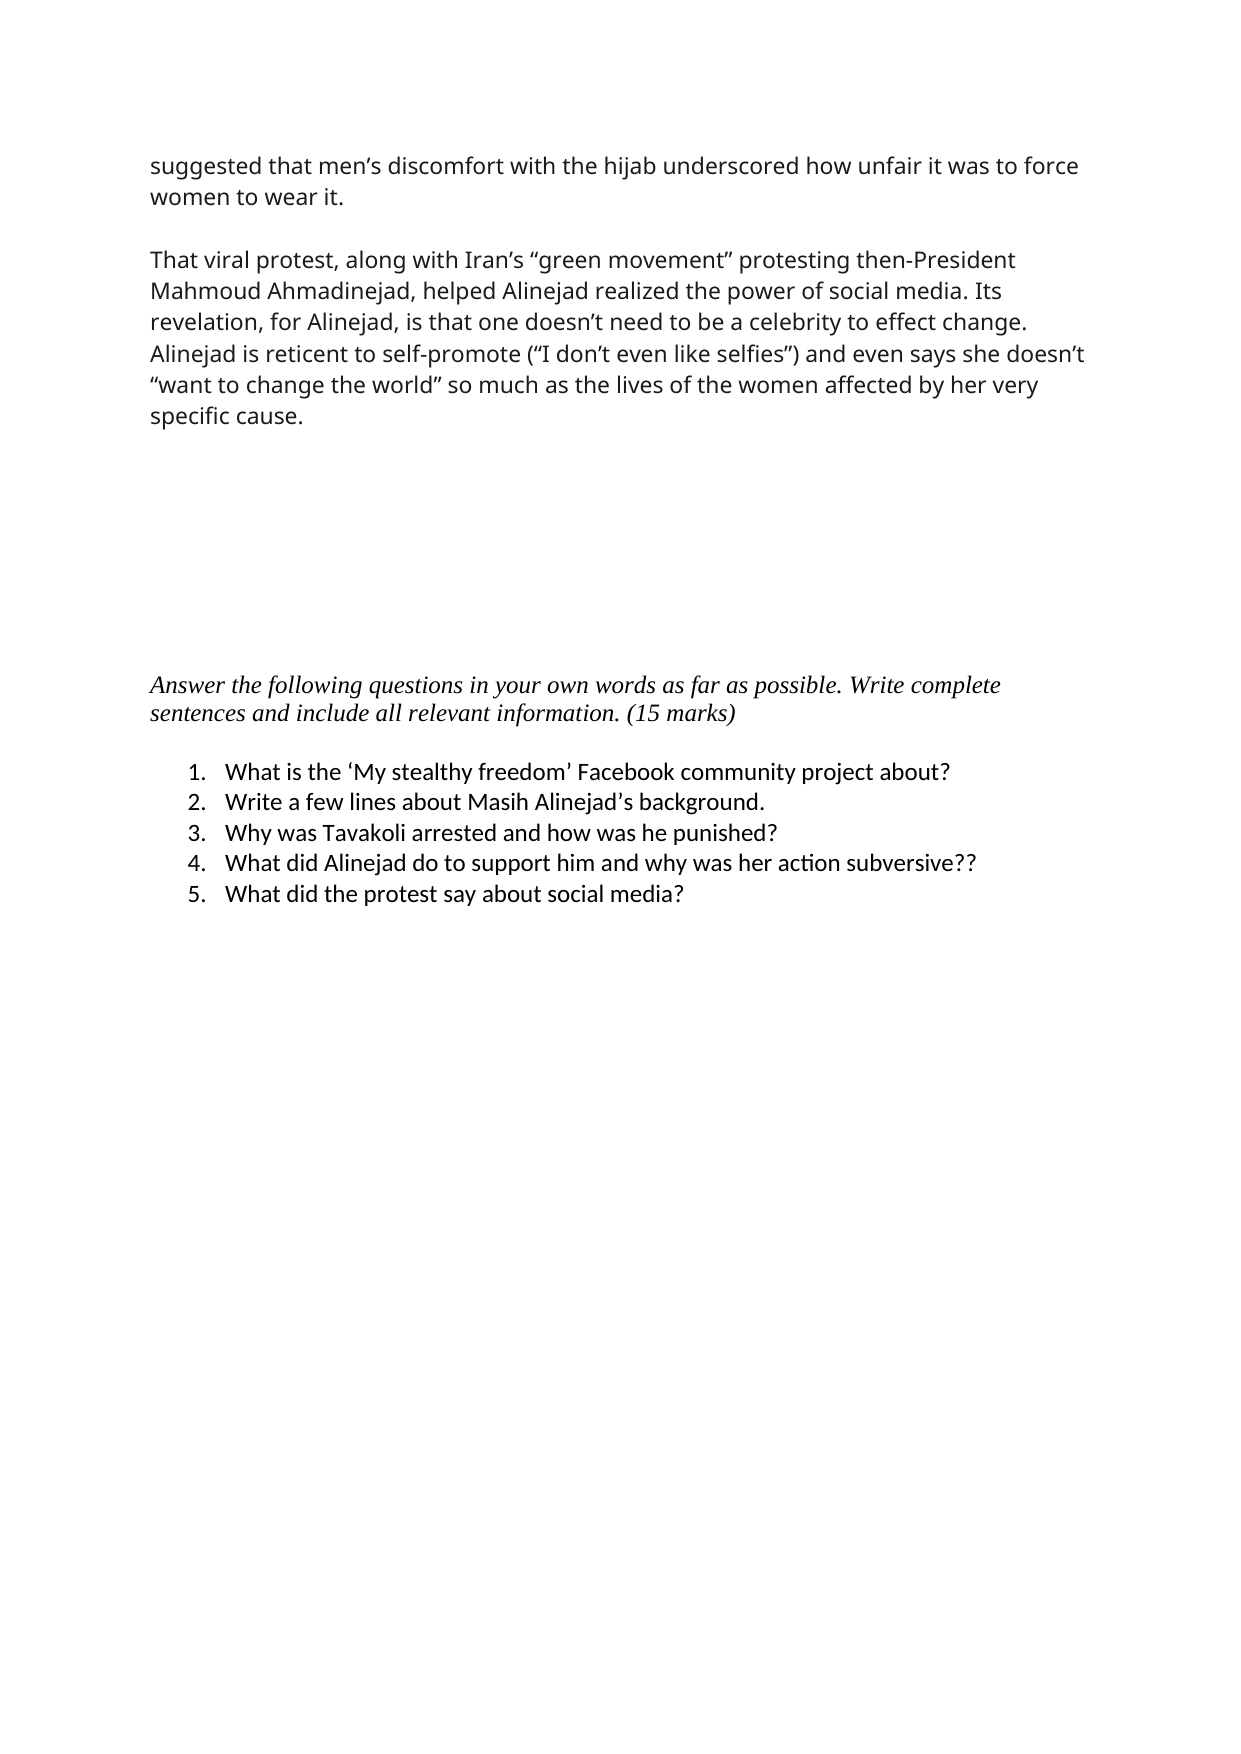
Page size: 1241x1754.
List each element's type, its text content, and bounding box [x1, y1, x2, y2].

list Why was Tavakoli arrested and how was he punished? [187, 817, 1090, 847]
text That viral protest, along with Iran’s “green movement” protesting then-President Mahmoud Ahmadinejad, helped Alinejad realized the power of social media. Its revelation, for Alinejad, is that one doesn’t need to be a celebrity to effect change. Alinejad is reticent to self-promote (“I don’t even like selfies”) and even says she doesn’t “want to change the world” so much as the lives of the women affected by her very specific cause. [150, 244, 1090, 431]
list What is the ‘My stealthy freedom’ Facebook community project about? [187, 756, 1090, 786]
text Answer the following questions in your own words as far as possible. Write complete sentences and include all relevant information. (15 marks) [150, 670, 1090, 727]
list What did Alinejad do to support him and why was her action subversive?? [187, 847, 1090, 878]
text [150, 150, 1090, 212]
list Write a few lines about Masih Alinejad’s background. [187, 786, 1090, 817]
list What did the protest say about social media? [187, 878, 1090, 908]
